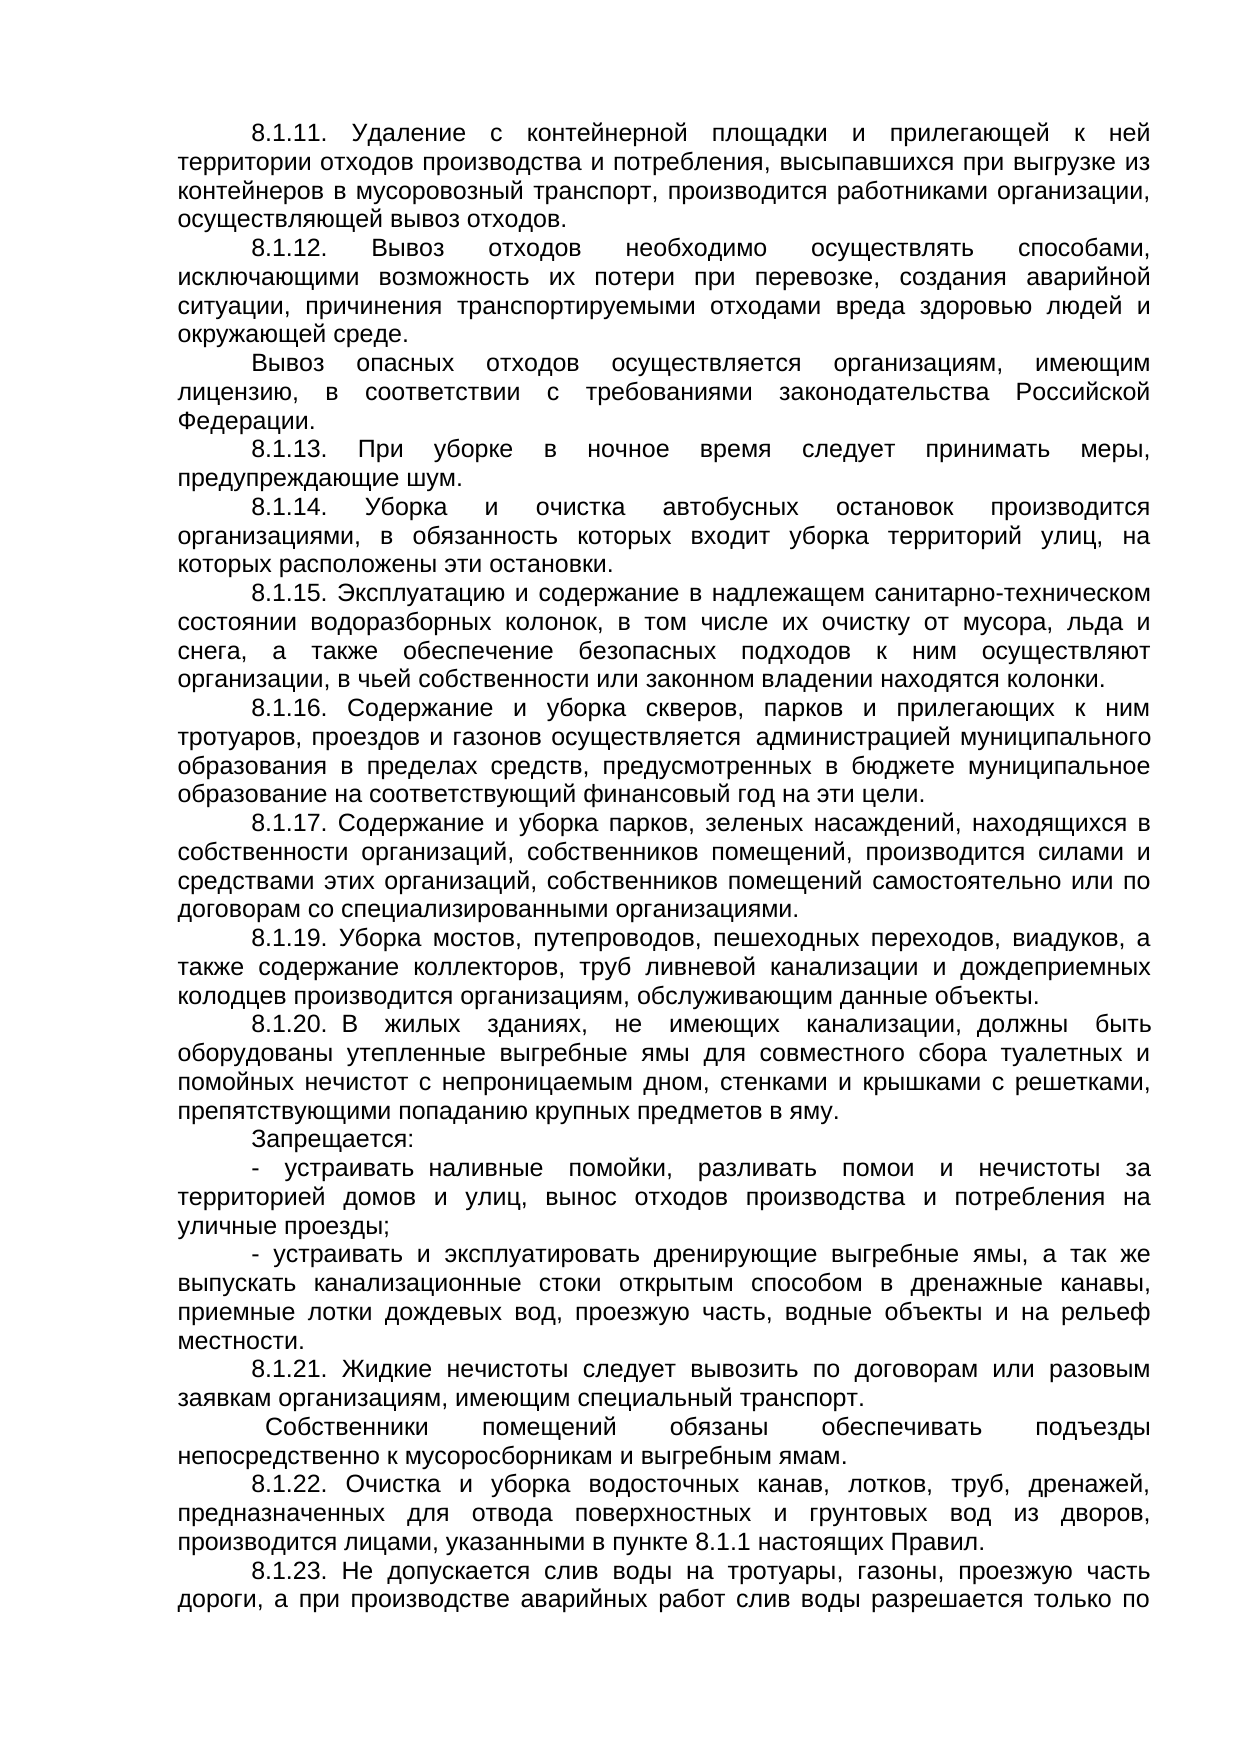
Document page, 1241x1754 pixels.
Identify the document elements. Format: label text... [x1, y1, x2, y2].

text 8.1.17. Содержание и уборка парков, зеленых насаждений, находящихся в собственности организаций, собственников помещений, производится силами и средствами этих организаций, собственников помещений самостоятельно или по договорам со специализированными организациями. [177, 808, 1152, 923]
text - устраивать и эксплуатировать дренирующие выгребные ямы, а так же выпускать канализационные стоки открытым способом в дренажные канавы, приемные лотки дождевых вод, проезжую часть, водные объекты и на рельеф местности. [177, 1239, 1152, 1354]
text 8.1.19. Уборка мостов, путепроводов, пешеходных переходов, виадуков, а также содержание коллекторов, труб ливневой канализации и дождеприемных колодцев производится организациям, обслуживающим данные объекты. [177, 923, 1152, 1009]
text - устраивать наливные помойки, разливать помои и нечистоты за территорией домов и улиц, вынос отходов производства и потребления на уличные проезды; [177, 1153, 1152, 1239]
text 8.1.11. Удаление с контейнерной площадки и прилегающей к ней территории отходов производства и потребления, высыпавшихся при выгрузке из контейнеров в мусоровозный транспорт, производится работниками организации, осуществляющей вывоз отходов. [177, 118, 1152, 233]
text 8.1.22. Очистка и уборка водосточных канав, лотков, труб, дренажей, предназначенных для отвода поверхностных и грунтовых вод из дворов, производится лицами, указанными в пункте 8.1.1 настоящих Правил. [177, 1469, 1152, 1556]
text 8.1.16. Содержание и уборка скверов, парков и прилегающих к ним тротуаров, проездов и газонов осуществляется администрацией муниципального образования в пределах средств, предусмотренных в бюджете муниципальное образование на соответствующий финансовый год на эти цели. [177, 693, 1152, 808]
text 8.1.14. Уборка и очистка автобусных остановок производится организациями, в обязанность которых входит уборка территорий улиц, на которых расположены эти остановки. [177, 492, 1152, 578]
text 8.1.15. Эксплуатацию и содержание в надлежащем санитарно-техническом состоянии водоразборных колонок, в том числе их очистку от мусора, льда и снега, а также обеспечение безопасных подходов к ним осуществляют организации, в чьей собственности или законном владении находятся колонки. [177, 578, 1152, 693]
text 8.1.20. В жилых зданиях, не имеющих канализации, должны быть оборудованы утепленные выгребные ямы для совместного сбора туалетных и помойных нечистот с непроницаемым дном, стенками и крышками с решетками, препятствующими попаданию крупных предметов в яму. [177, 1009, 1152, 1124]
text 8.1.12. Вывоз отходов необходимо осуществлять способами, исключающими возможность их потери при перевозке, создания аварийной ситуации, причинения транспортируемыми отходами вреда здоровью людей и окружающей среде. [177, 233, 1152, 348]
text Собственники помещений обязаны обеспечивать подъезды непосредственно к мусоросборникам и выгребным ямам. [177, 1412, 1152, 1469]
text 8.1.21. Жидкие нечистоты следует вывозить по договорам или разовым заявкам организациям, имеющим специальный транспорт. [177, 1354, 1152, 1412]
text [177, 1556, 1152, 1613]
text 8.1.13. При уборке в ночное время следует принимать меры, предупреждающие шум. [177, 434, 1152, 492]
text Вывоз опасных отходов осуществляется организациям, имеющим лицензию, в соответствии с требованиями законодательства Российской Федерации. [177, 348, 1152, 434]
text Запрещается: [177, 1124, 1152, 1153]
